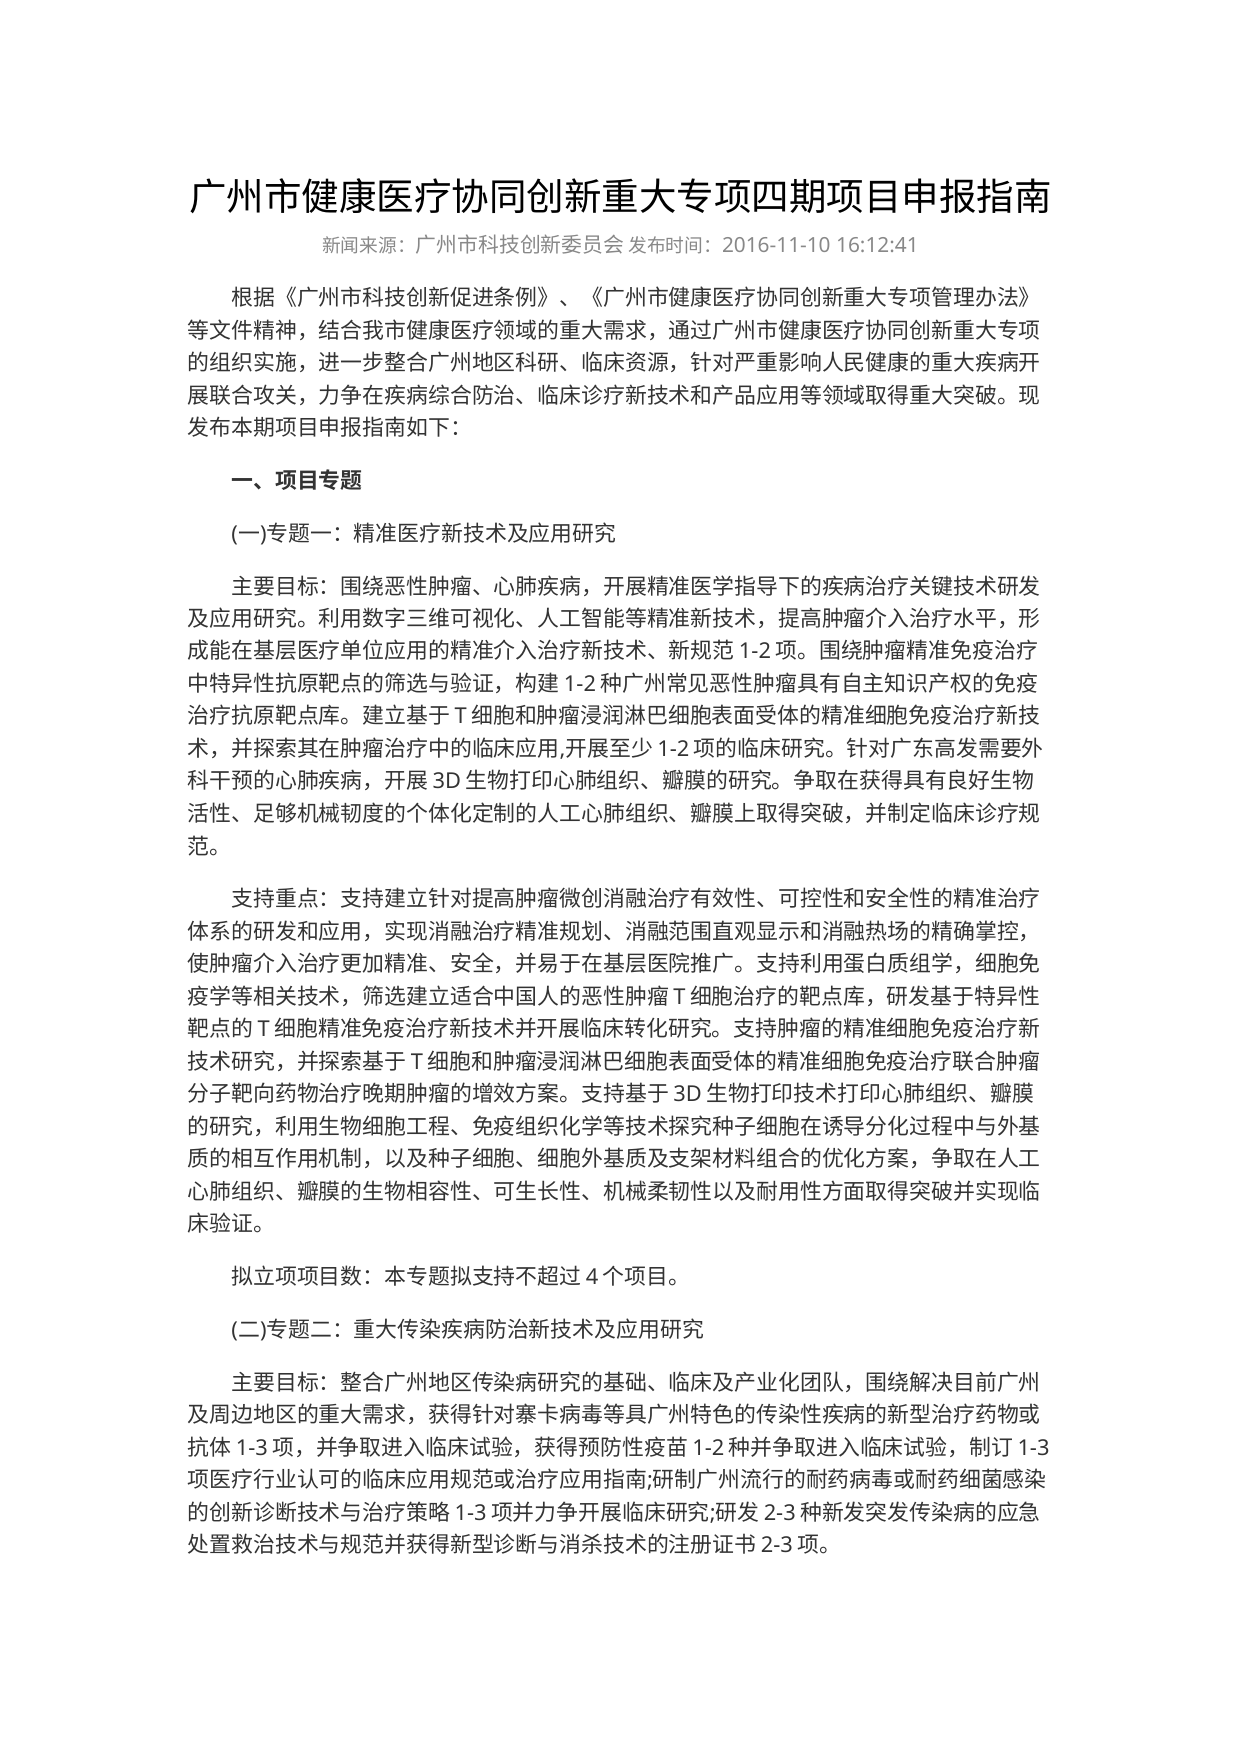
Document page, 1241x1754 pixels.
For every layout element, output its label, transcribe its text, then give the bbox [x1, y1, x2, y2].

text (一)专题一：精准医疗新技术及应用研究 [187, 515, 1053, 548]
text 一、项目专题 [187, 463, 1053, 495]
text 新闻来源：广州市科技创新委员会 发布时间：2016-11-10 16:12:41 [187, 227, 1053, 259]
text 根据《广州市科技创新促进条例》、《广州市健康医疗协同创新重大专项管理办法》等文件精神，结合我市健康医疗领域的重大需求，通过广州市健康医疗协同创新重大专项的组织实施，进一步整合广州地区科研、临床资源，针对严重影响人民健康的重大疾病开展联合攻关，力争在疾病综合防治、临床诊疗新技术和产品应用等领域取得重大突破。现发布本期项目申报指南如下： [187, 280, 1053, 442]
text 支持重点：支持建立针对提高肿瘤微创消融治疗有效性、可控性和安全性的精准治疗体系的研发和应用，实现消融治疗精准规划、消融范围直观显示和消融热场的精确掌控，使肿瘤介入治疗更加精准、安全，并易于在基层医院推广。支持利用蛋白质组学，细胞免疫学等相关技术，筛选建立适合中国人的恶性肿瘤T细胞治疗的靶点库，研发基于特异性靶点的T细胞精准免疫治疗新技术并开展临床转化研究。支持肿瘤的精准细胞免疫治疗新技术研究，并探索基于T细胞和肿瘤浸润淋巴细胞表面受体的精准细胞免疫治疗联合肿瘤分子靶向药物治疗晚期肿瘤的增效方案。支持基于3D生物打印技术打印心肺组织、瓣膜的研究，利用生物细胞工程、免疫组织化学等技术探究种子细胞在诱导分化过程中与外基质的相互作用机制，以及种子细胞、细胞外基质及支架材料组合的优化方案，争取在人工心肺组织、瓣膜的生物相容性、可生长性、机械柔韧性以及耐用性方面取得突破并实现临床验证。 [187, 881, 1053, 1238]
text 拟立项项目数：本专题拟支持不超过4个项目。 [187, 1259, 1053, 1291]
text 主要目标：围绕恶性肿瘤、心肺疾病，开展精准医学指导下的疾病治疗关键技术研发及应用研究。利用数字三维可视化、人工智能等精准新技术，提高肿瘤介入治疗水平，形成能在基层医疗单位应用的精准介入治疗新技术、新规范1-2项。围绕肿瘤精准免疫治疗中特异性抗原靶点的筛选与验证，构建1-2种广州常见恶性肿瘤具有自主知识产权的免疫治疗抗原靶点库。建立基于T细胞和肿瘤浸润淋巴细胞表面受体的精准细胞免疫治疗新技术，并探索其在肿瘤治疗中的临床应用,开展至少1-2项的临床研究。针对广东高发需要外科干预的心肺疾病，开展3D生物打印心肺组织、瓣膜的研究。争取在获得具有良好生物活性、足够机械韧度的个体化定制的人工心肺组织、瓣膜上取得突破，并制定临床诊疗规范。 [187, 568, 1053, 861]
text 广州市健康医疗协同创新重大专项四期项目申报指南 [187, 162, 1053, 227]
text (二)专题二：重大传染疾病防治新技术及应用研究 [187, 1312, 1053, 1344]
text 主要目标：整合广州地区传染病研究的基础、临床及产业化团队，围绕解决目前广州及周边地区的重大需求，获得针对寨卡病毒等具广州特色的传染性疾病的新型治疗药物或抗体1-3项，并争取进入临床试验，获得预防性疫苗1-2种并争取进入临床试验，制订1-3项医疗行业认可的临床应用规范或治疗应用指南;研制广州流行的耐药病毒或耐药细菌感染的创新诊断技术与治疗策略1-3项并力争开展临床研究;研发2-3种新发突发传染病的应急处置救治技术与规范并获得新型诊断与消杀技术的注册证书2-3项。 [187, 1364, 1053, 1559]
